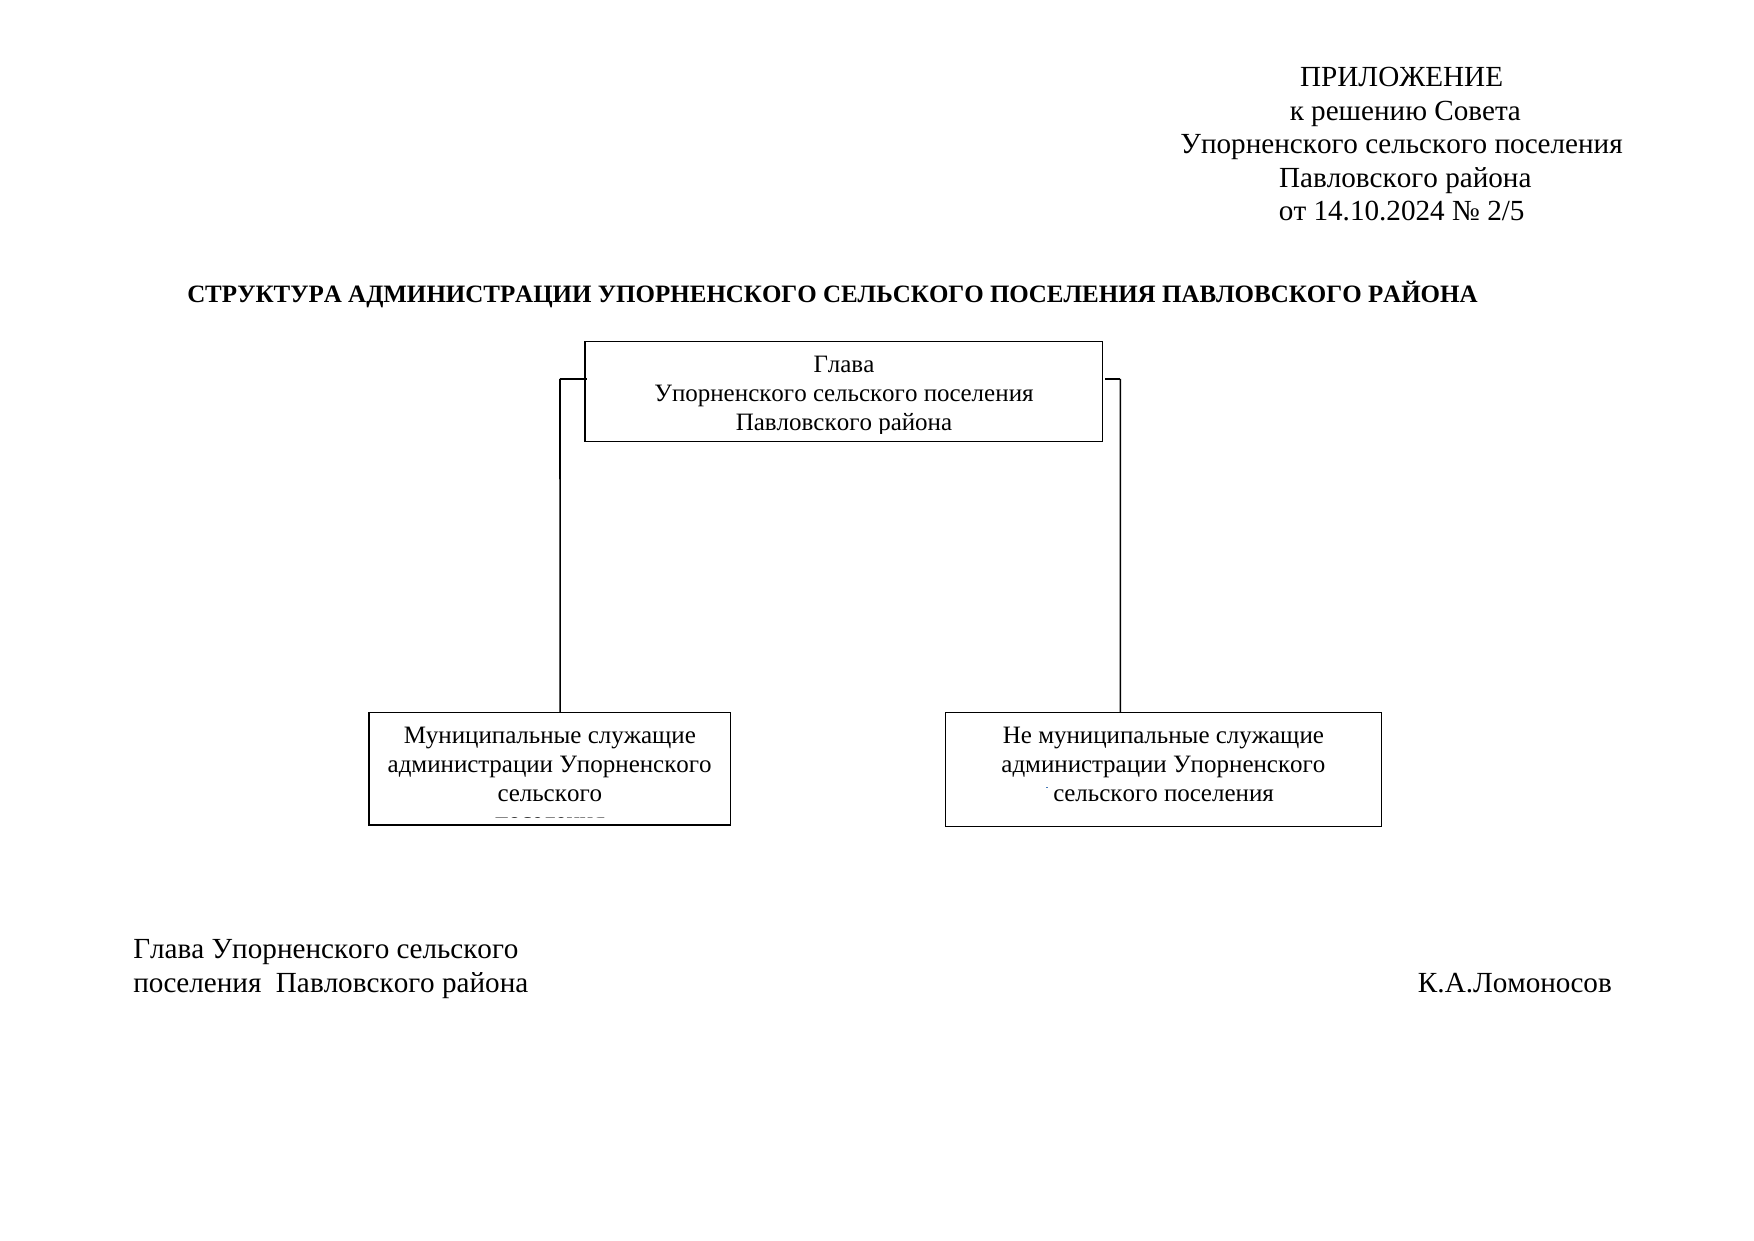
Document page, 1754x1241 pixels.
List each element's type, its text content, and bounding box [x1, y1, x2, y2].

text от 14.10.2024 № 2/5 [1167, 193, 1636, 227]
text к решению Совета [1167, 93, 1636, 126]
text Глава Упорненского сельского [29, 931, 1636, 965]
text Павловского района [1167, 160, 1636, 193]
text СТРУКТУРА АДМИНИСТРАЦИИ УПОРНЕНСКОГО СЕЛЬСКОГО ПОСЕЛЕНИЯ ПАВЛОВСКОГО РАЙОНА [29, 279, 1636, 308]
text Упорненского сельского поселения [1167, 126, 1636, 160]
text поселения Павловского района К.А.Ломоносов [29, 965, 1636, 998]
text ПРИЛОЖЕНИЕ [1167, 59, 1636, 93]
